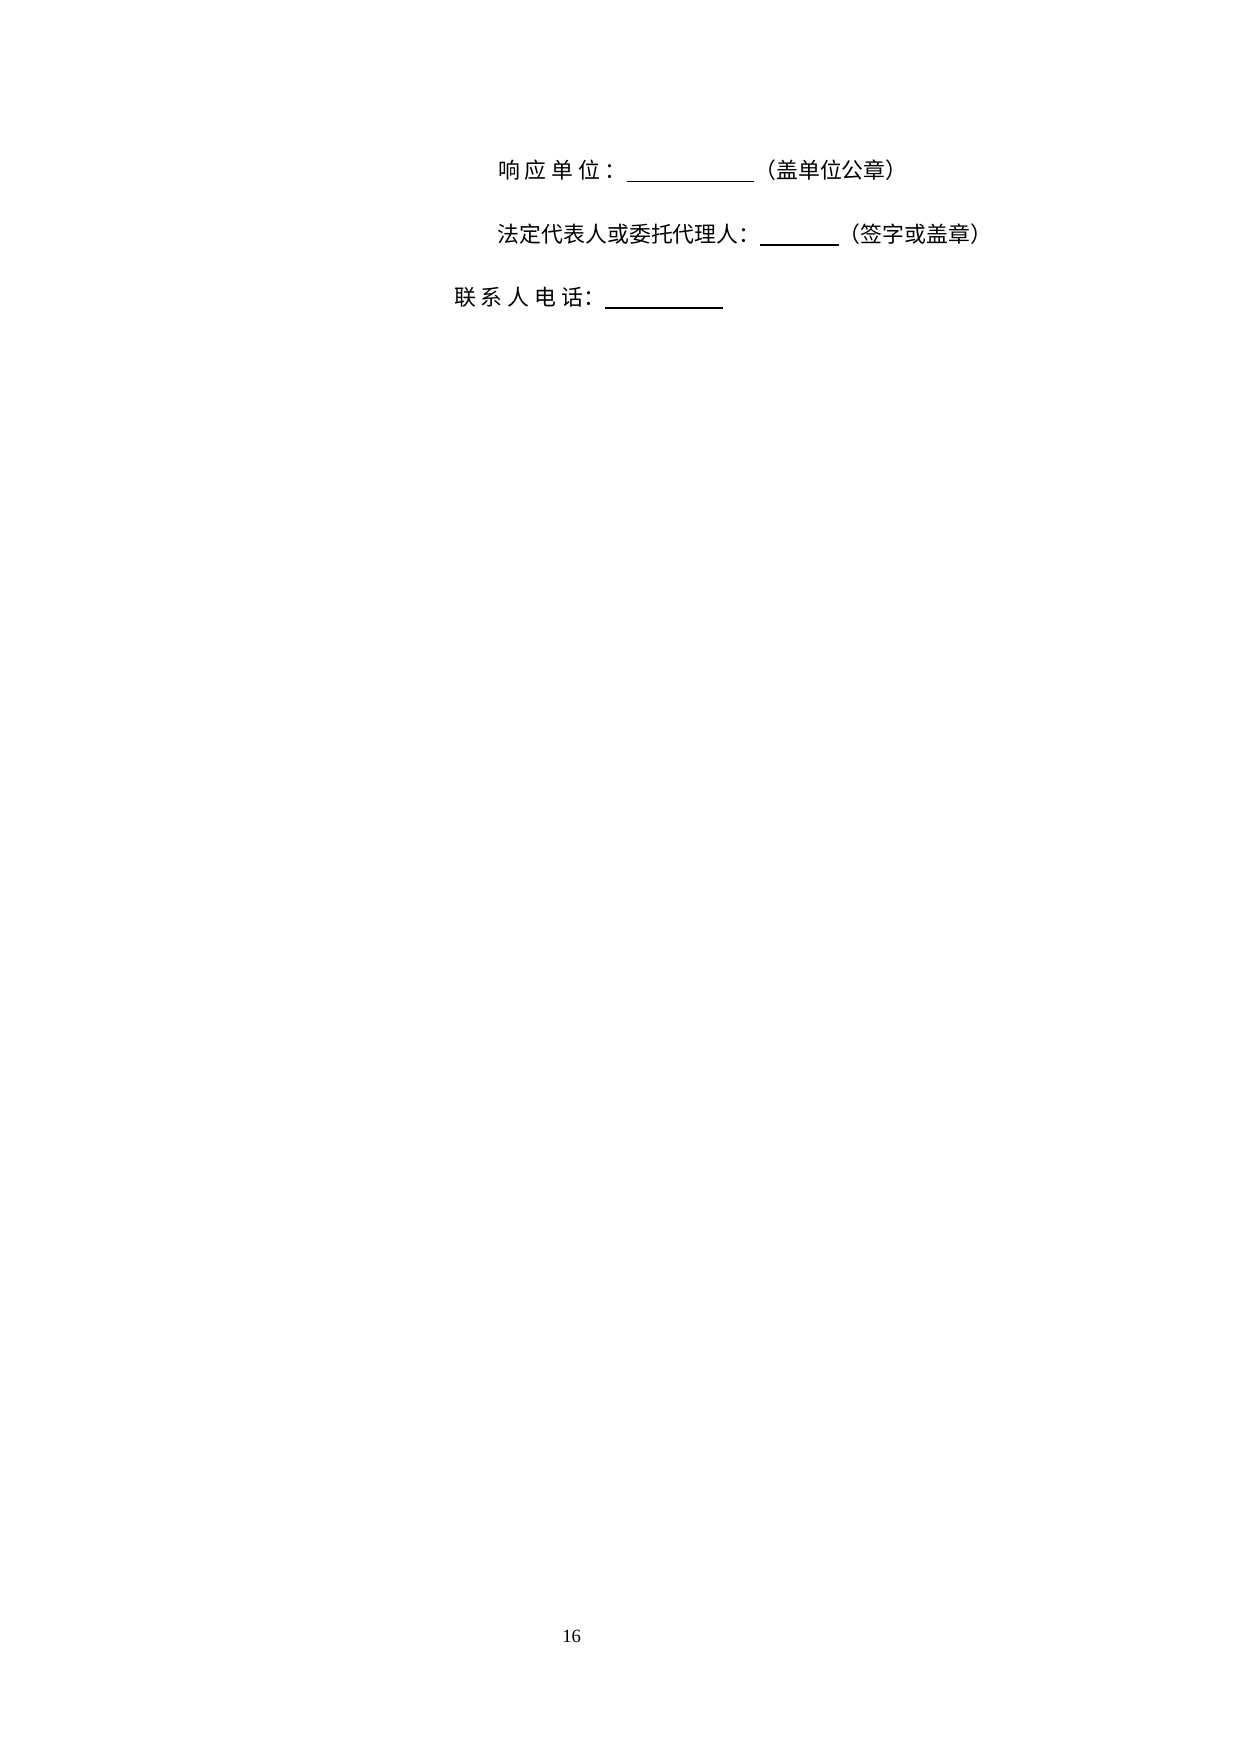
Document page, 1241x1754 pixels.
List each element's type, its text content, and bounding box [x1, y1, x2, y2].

text 响 应 单 位 ： （盖单位公章） [191, 153, 1093, 185]
text 联 系 人 电 话： [148, 280, 1093, 312]
text 法定代表人或委托代理人： （签字或盖章） [191, 217, 1093, 248]
